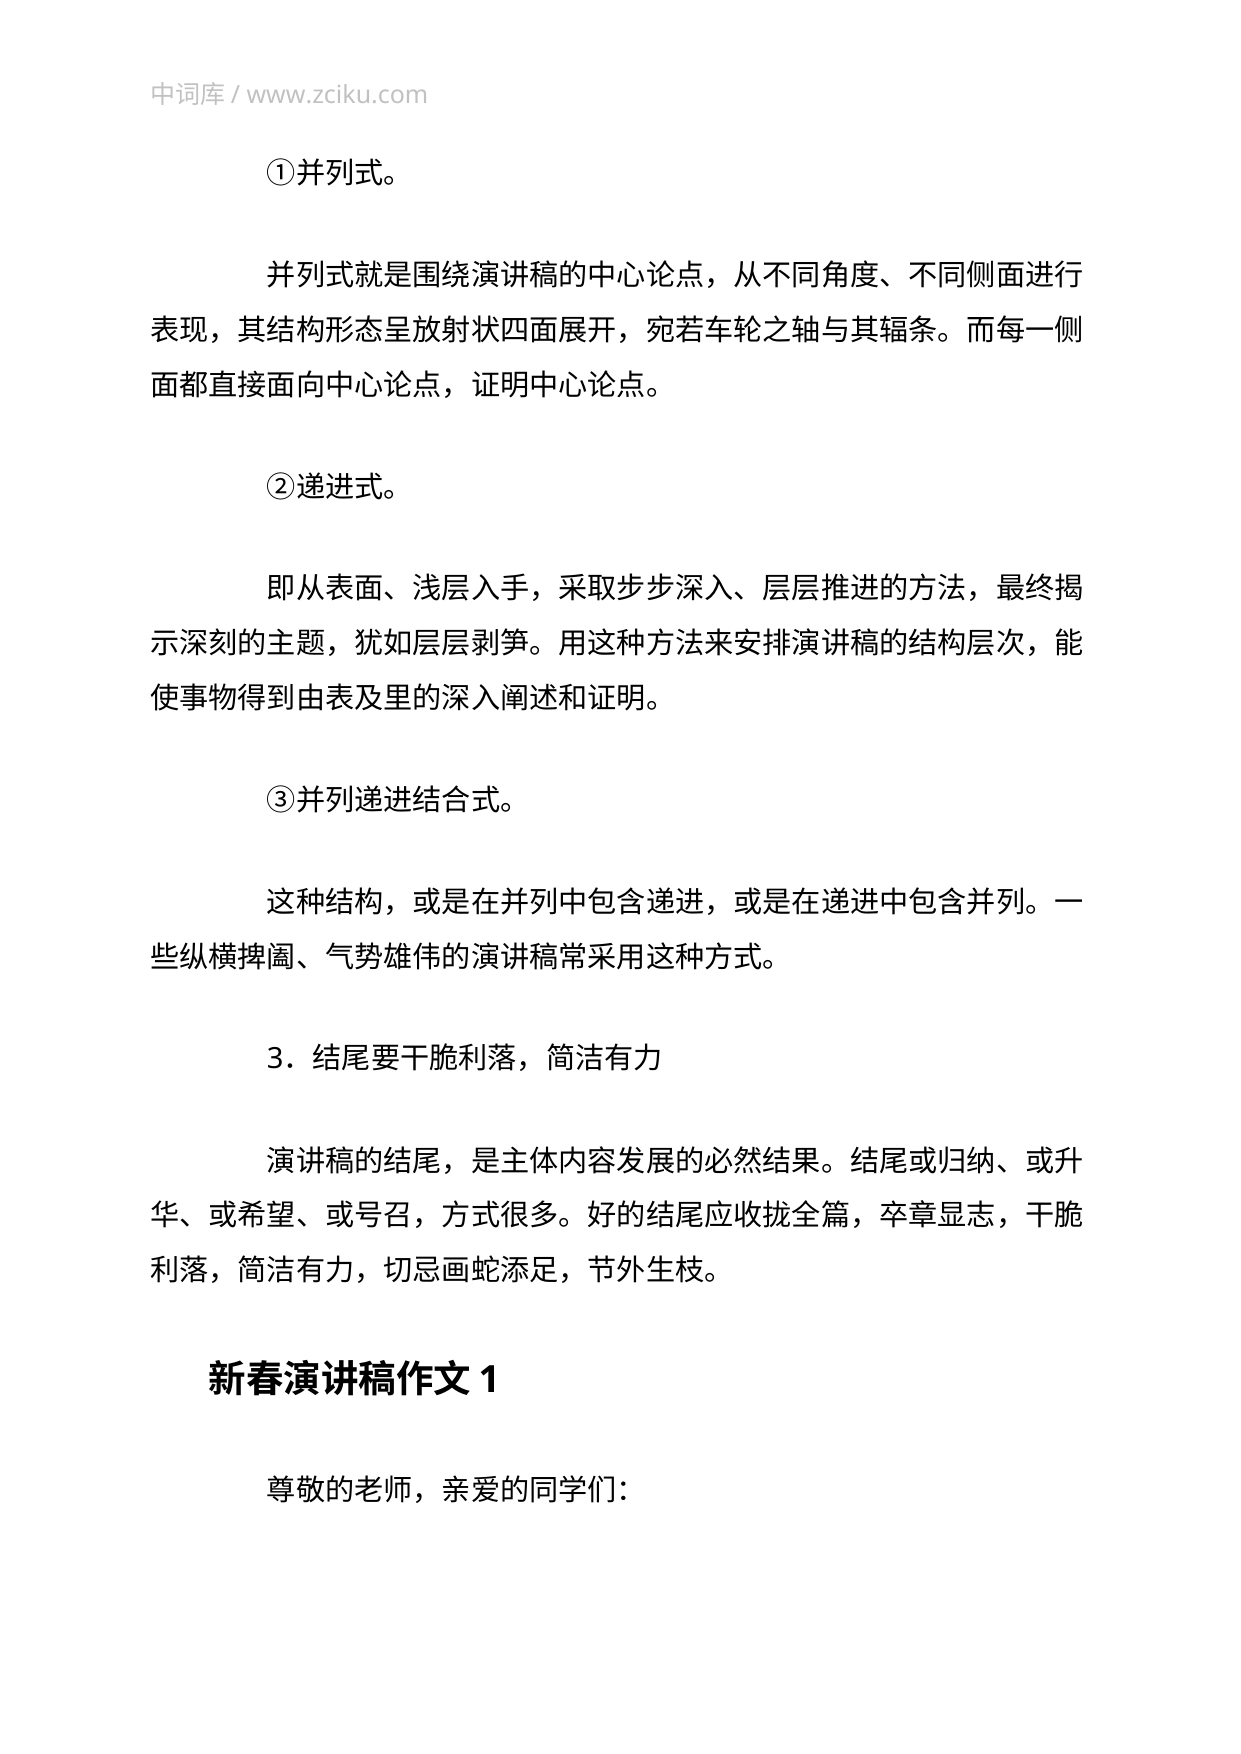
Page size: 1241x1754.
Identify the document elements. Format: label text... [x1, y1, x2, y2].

text 并列式就是围绕演讲稿的中心论点，从不同角度、不同侧面进行表现，其结构形态呈放射状四面展开，宛若车轮之轴与其辐条。而每一侧面都直接面向中心论点，证明中心论点。 [150, 252, 1090, 404]
text 3．结尾要干脆利落，简洁有力 [150, 1035, 1090, 1077]
text 这种结构，或是在并列中包含递进，或是在递进中包含并列。一些纵横捭阖、气势雄伟的演讲稿常采用这种方式。 [150, 878, 1090, 976]
text 新春演讲稿作文1 [150, 1349, 1090, 1403]
text ①并列式。 [150, 150, 1090, 192]
text 演讲稿的结尾，是主体内容发展的必然结果。结尾或归纳、或升华、或希望、或号召，方式很多。好的结尾应收拢全篇，卒章显志，干脆利落，简洁有力，切忌画蛇添足，节外生枝。 [150, 1137, 1090, 1289]
text ③并列递进结合式。 [150, 777, 1090, 819]
text ②递进式。 [150, 463, 1090, 506]
text 即从表面、浅层入手，采取步步深入、层层推进的方法，最终揭示深刻的主题，犹如层层剥笋。用这种方法来安排演讲稿的结构层次，能使事物得到由表及里的深入阐述和证明。 [150, 565, 1090, 717]
text 尊敬的老师，亲爱的同学们： [150, 1466, 1090, 1508]
